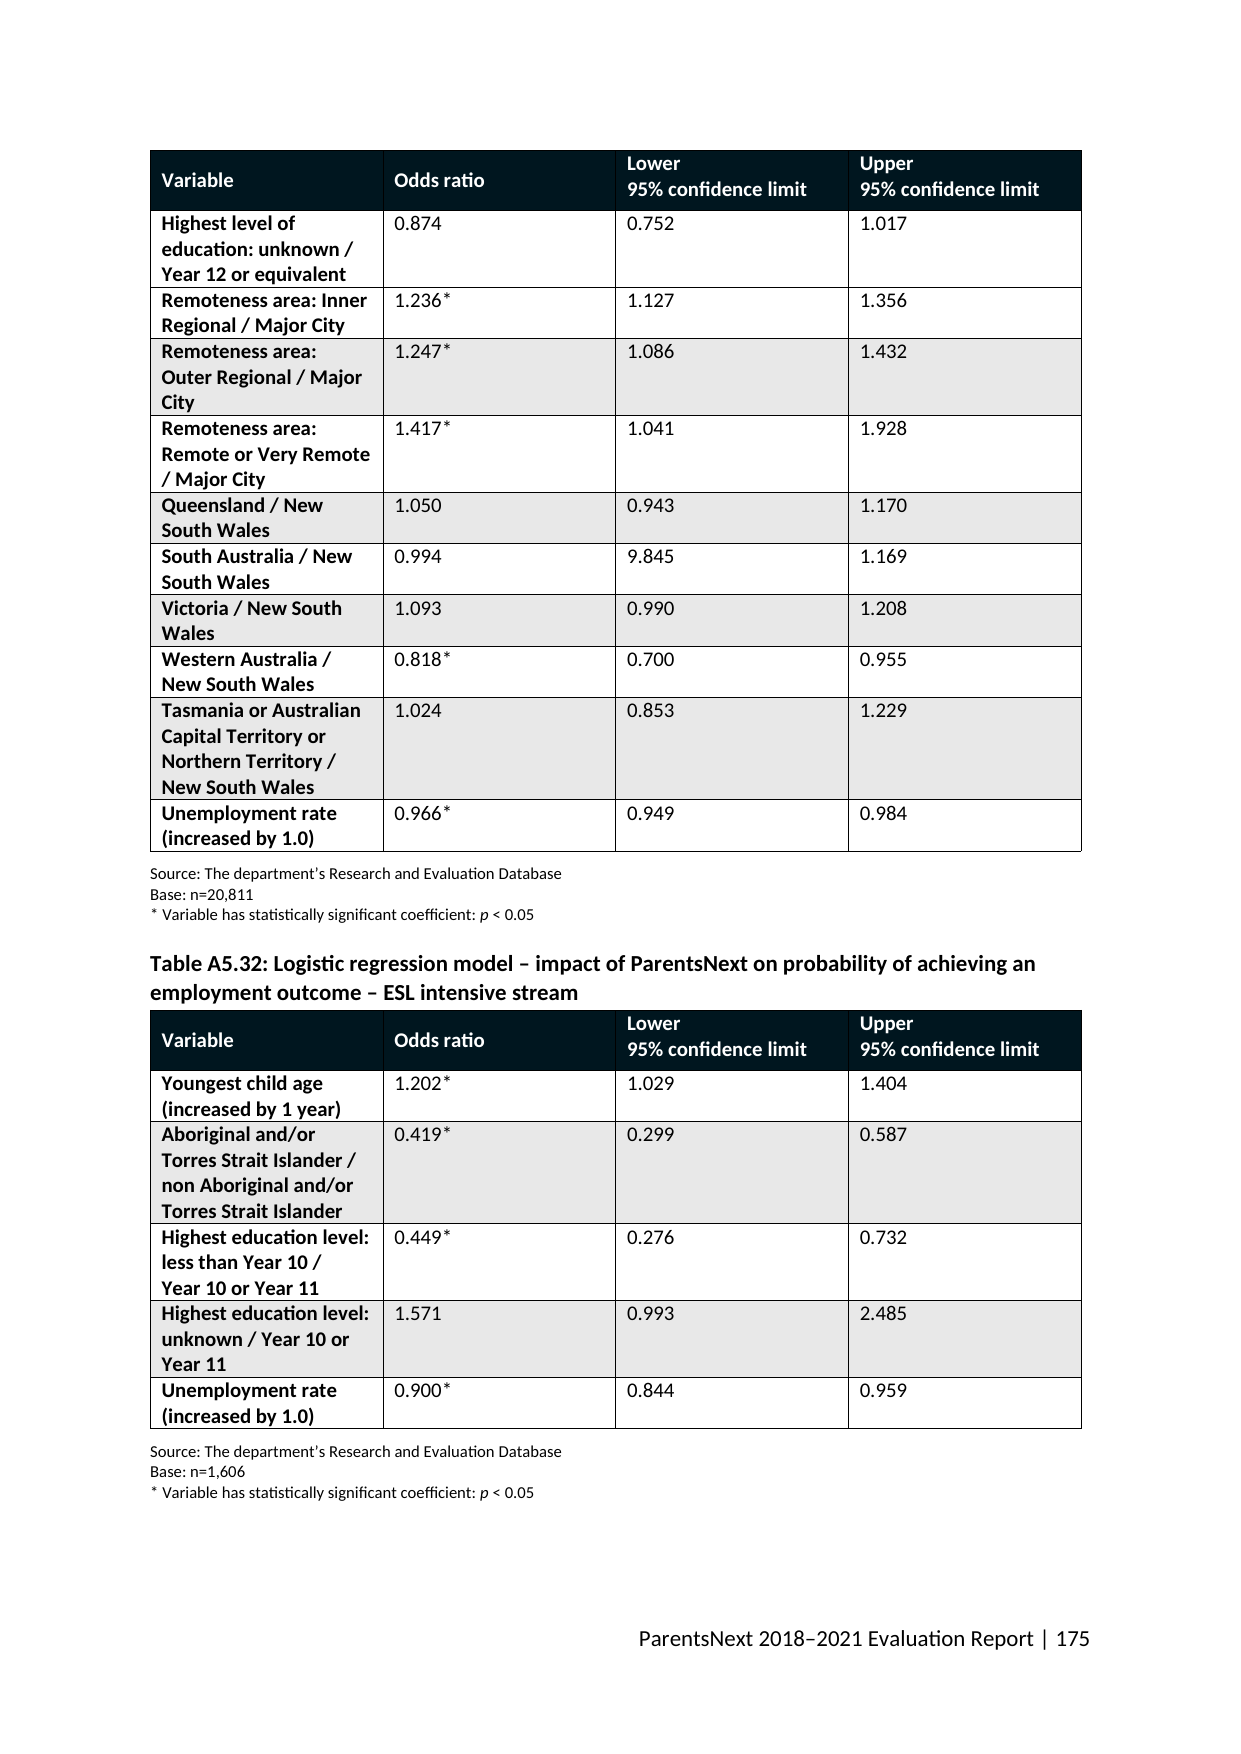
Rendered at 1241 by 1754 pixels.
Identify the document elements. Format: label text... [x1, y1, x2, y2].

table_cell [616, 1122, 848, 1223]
text * Variable has statistically significant coefficient: p < 0.05 [150, 904, 1090, 924]
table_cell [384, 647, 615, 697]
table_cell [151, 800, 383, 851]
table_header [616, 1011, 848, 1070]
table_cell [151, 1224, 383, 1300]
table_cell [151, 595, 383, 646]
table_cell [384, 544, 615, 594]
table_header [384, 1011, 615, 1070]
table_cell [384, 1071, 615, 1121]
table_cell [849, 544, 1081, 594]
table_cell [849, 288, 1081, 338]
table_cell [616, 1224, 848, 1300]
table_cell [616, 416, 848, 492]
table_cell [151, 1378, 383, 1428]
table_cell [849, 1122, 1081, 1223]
text Source: The department’s Research and Evaluation Database [150, 864, 1090, 884]
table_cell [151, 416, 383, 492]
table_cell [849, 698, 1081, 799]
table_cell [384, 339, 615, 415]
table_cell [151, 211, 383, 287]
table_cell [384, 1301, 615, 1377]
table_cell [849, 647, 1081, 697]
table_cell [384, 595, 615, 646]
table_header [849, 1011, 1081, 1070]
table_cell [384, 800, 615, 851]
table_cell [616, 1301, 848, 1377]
text Base: n=20,811 [150, 884, 1090, 904]
text * Variable has statistically significant coefficient: p < 0.05 [150, 1482, 1090, 1502]
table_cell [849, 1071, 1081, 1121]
text Table A5.32: Logistic regression model – impact of ParentsNext on probability of achieving an employment outcome – ESL intensive stream [150, 949, 1090, 1006]
text Base: n=1,606 [150, 1462, 1090, 1482]
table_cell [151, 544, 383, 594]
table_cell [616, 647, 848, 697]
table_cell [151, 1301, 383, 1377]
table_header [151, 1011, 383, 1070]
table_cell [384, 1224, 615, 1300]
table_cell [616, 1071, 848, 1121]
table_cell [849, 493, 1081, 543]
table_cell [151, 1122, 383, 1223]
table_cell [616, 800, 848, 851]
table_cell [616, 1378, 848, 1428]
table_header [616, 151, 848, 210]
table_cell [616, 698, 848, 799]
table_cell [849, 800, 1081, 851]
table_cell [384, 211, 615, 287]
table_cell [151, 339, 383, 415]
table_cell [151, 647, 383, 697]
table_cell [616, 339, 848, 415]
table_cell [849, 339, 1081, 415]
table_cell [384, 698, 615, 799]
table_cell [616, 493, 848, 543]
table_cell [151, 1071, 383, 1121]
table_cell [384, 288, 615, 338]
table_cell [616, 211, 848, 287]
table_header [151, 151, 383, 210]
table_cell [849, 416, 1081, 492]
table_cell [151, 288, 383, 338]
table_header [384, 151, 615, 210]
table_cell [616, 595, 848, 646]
text Source: The department’s Research and Evaluation Database [150, 1441, 1090, 1462]
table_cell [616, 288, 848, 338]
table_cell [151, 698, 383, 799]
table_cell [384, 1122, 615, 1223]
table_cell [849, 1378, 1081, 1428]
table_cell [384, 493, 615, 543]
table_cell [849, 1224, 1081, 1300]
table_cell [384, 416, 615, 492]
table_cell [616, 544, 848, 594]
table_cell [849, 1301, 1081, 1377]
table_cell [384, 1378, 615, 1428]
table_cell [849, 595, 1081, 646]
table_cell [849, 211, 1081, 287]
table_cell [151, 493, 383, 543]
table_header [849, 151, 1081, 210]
